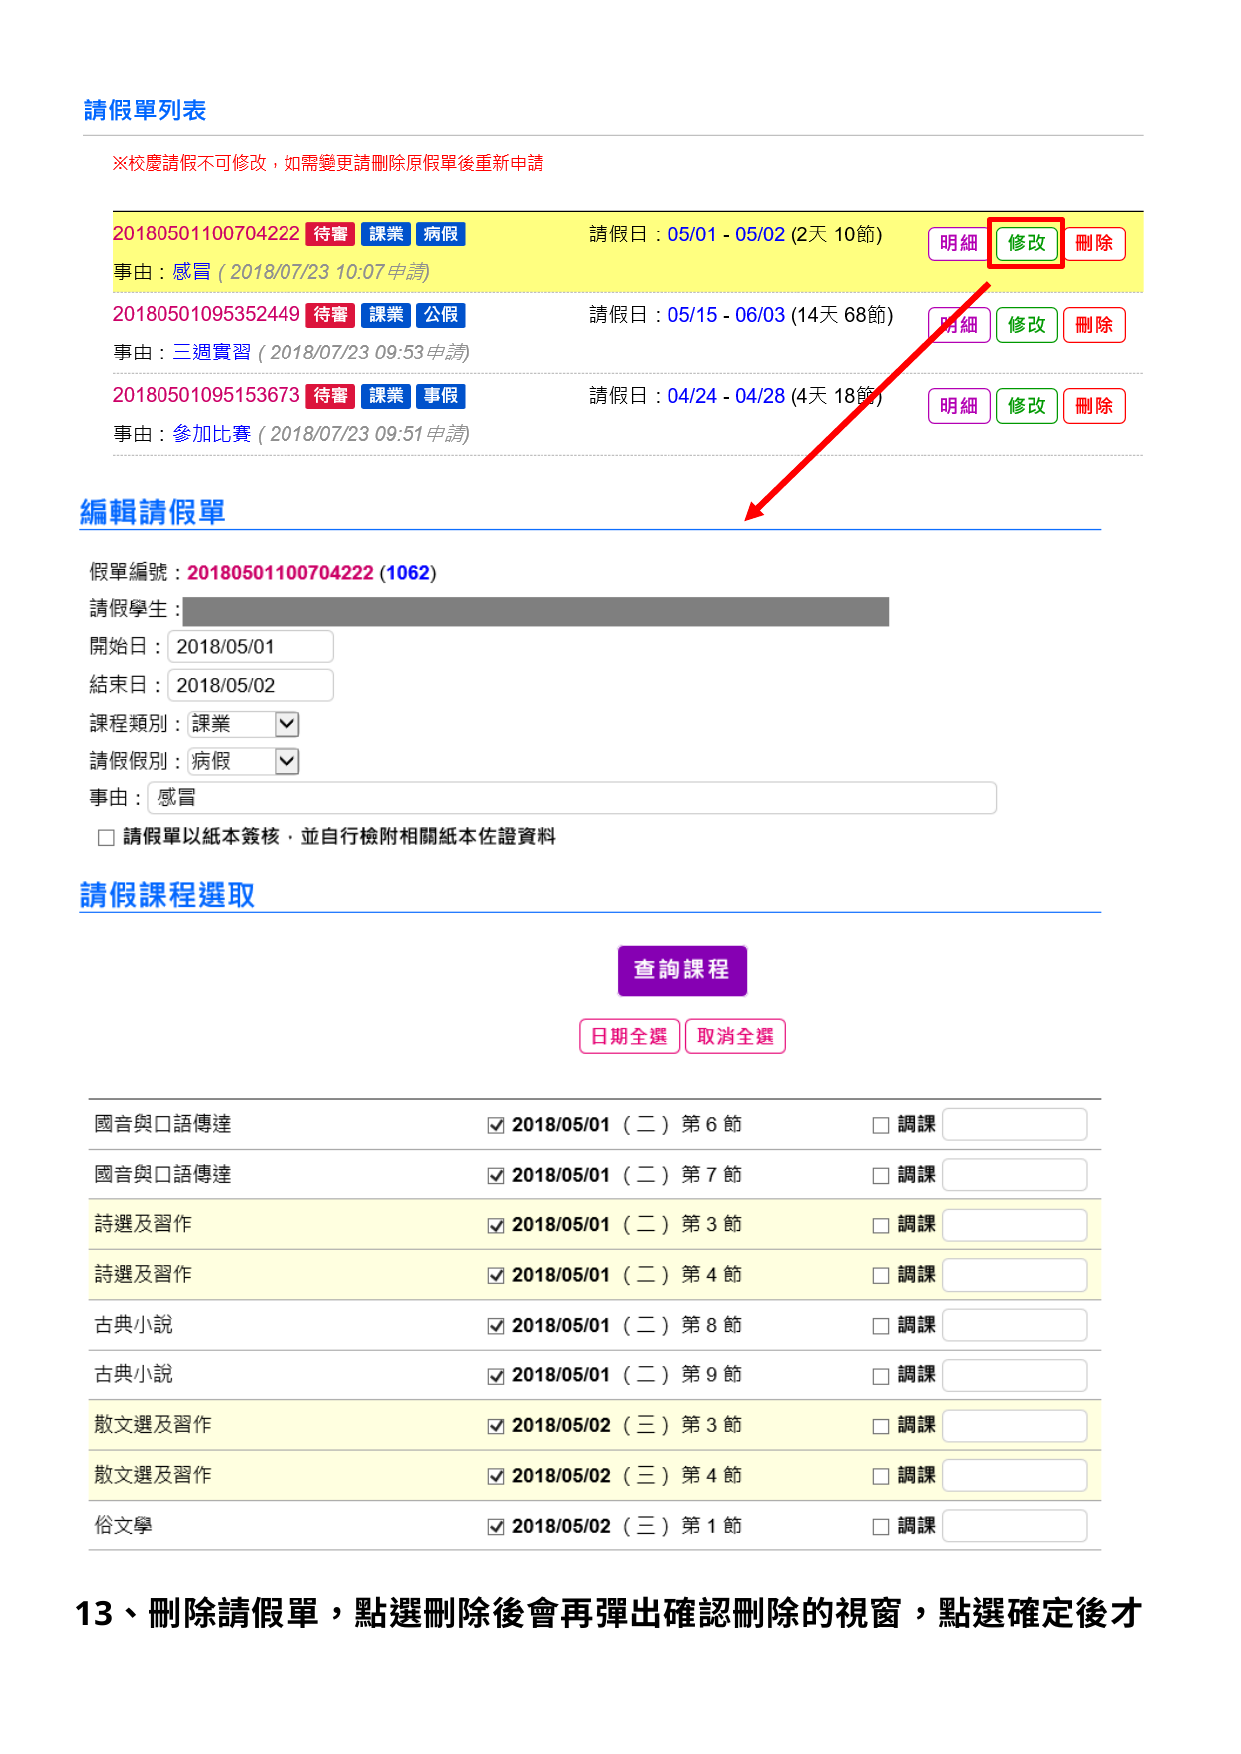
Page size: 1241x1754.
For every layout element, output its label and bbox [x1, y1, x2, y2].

text [74, 1587, 1167, 1635]
picture [73, 89, 1144, 456]
picture [73, 489, 1102, 1553]
